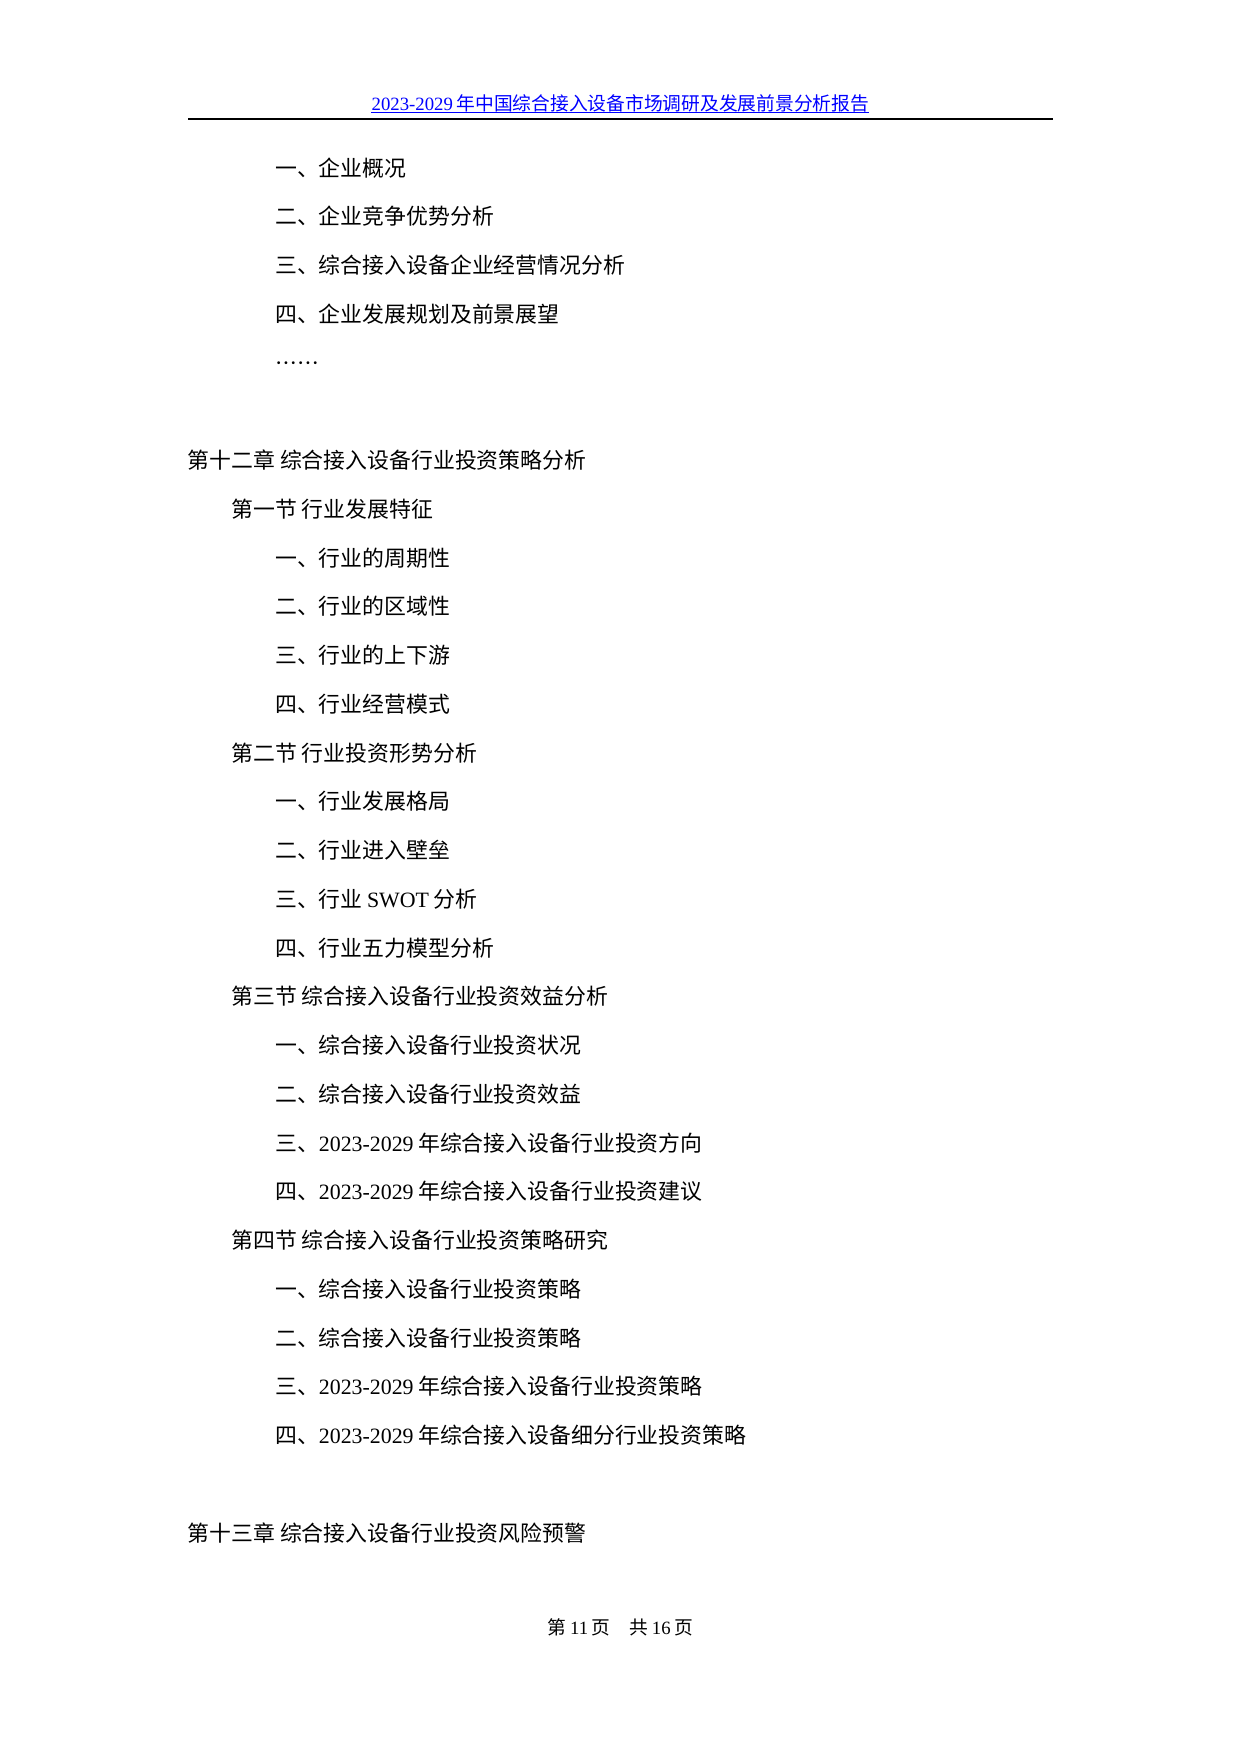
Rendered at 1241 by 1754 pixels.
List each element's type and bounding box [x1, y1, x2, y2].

text [187, 150, 1053, 1548]
